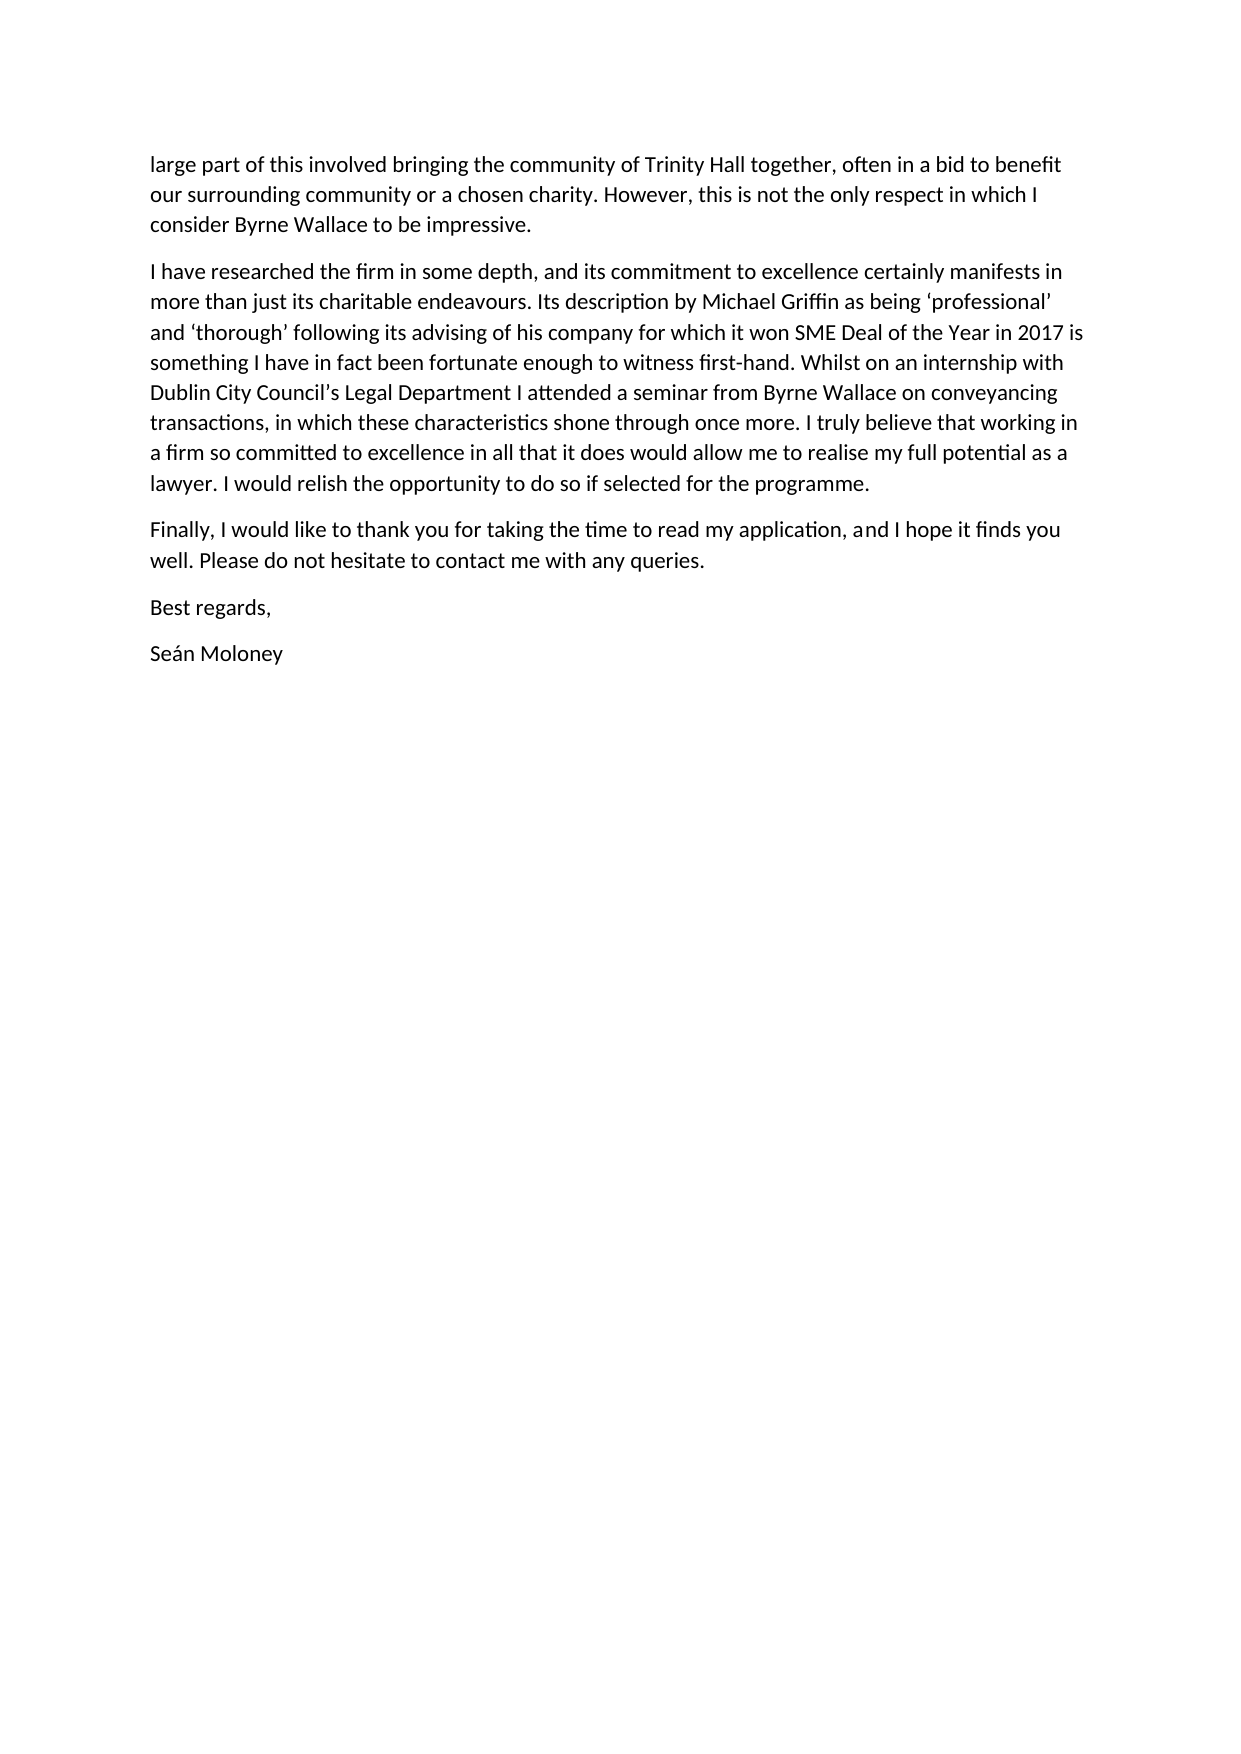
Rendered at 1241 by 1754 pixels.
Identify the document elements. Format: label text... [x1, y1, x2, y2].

text I have researched the firm in some depth, and its commitment to excellence certainly manifests in more than just its charitable endeavours. Its description by Michael Griffin as being ‘professional’ and ‘thorough’ following its advising of his company for which it won SME Deal of the Year in 2017 is something I have in fact been fortunate enough to witness first-hand. Whilst on an internship with Dublin City Council’s Legal Department I attended a seminar from Byrne Wallace on conveyancing transactions, in which these characteristics shone through once more. I truly believe that working in a firm so committed to excellence in all that it does would allow me to realise my full potential as a lawyer. I would relish the opportunity to do so if selected for the programme. [150, 257, 1090, 497]
text Best regards, [150, 593, 1090, 621]
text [150, 150, 1090, 238]
text Finally, I would like to thank you for taking the time to read my application, and I hope it finds you well. Please do not hesitate to contact me with any queries. [150, 516, 1090, 574]
text Seán Moloney [150, 639, 1090, 668]
